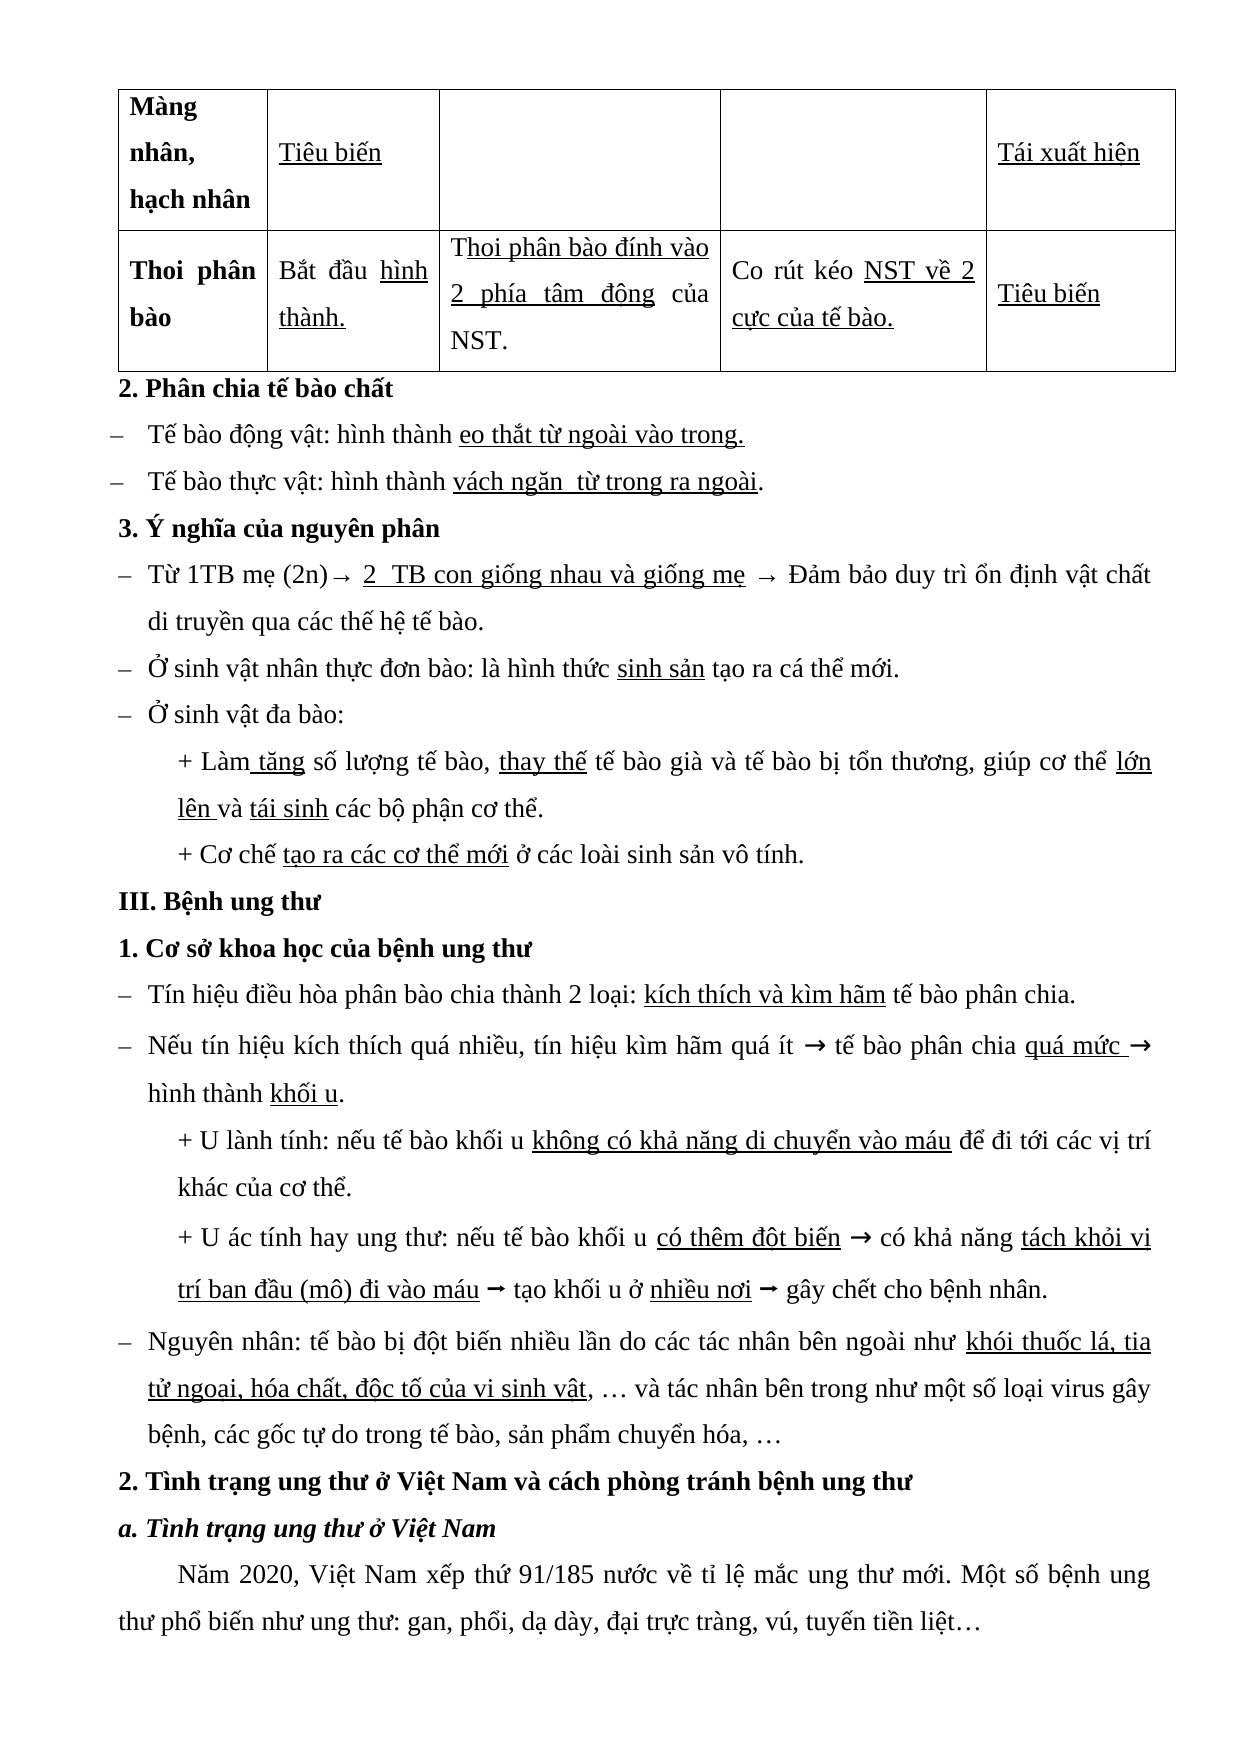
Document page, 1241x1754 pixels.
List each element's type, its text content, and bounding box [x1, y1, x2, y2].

table_cell Co rút kéo NST về 2 cực của tế bào. [721, 231, 986, 371]
text 2. Phân chia tế bào chất [118, 372, 1152, 403]
text + U ác tính hay ung thư: nếu tế bào khối u có thêm đột biến có khả năng tách khỏi vị trí ban đầu (mô) đi vào máu tạo khối u ở nhiều nơi gây chết cho bệnh nhân. [177, 1217, 1152, 1307]
list Tế bào động vật: hình thành eo thắt từ ngoài vào trong. [110, 418, 1152, 449]
list Nguyên nhân: tế bào bị đột biến nhiều lần do các tác nhân bên ngoài như khói thuốc lá, tia tử ngoại, hóa chất, độc tố của vi sinh vật, … và tác nhân bên trong như một số loại virus gây bệnh, các gốc tự do trong tế bào, sản phẩm chuyển hóa, … [118, 1325, 1152, 1450]
text + U lành tính: nếu tế bào khối u không có khả năng di chuyển vào máu để đi tới các vị trí khác của cơ thể. [177, 1124, 1152, 1202]
list Từ 1TB mẹ (2n)→ 2 TB con giống nhau và giống mẹ → Đảm bảo duy trì ổn định vật chất di truyền qua các thế hệ tế bào. [118, 558, 1152, 636]
table_cell [440, 90, 720, 230]
text 3. Ý nghĩa của nguyên phân [118, 512, 1152, 543]
list Tế bào thực vật: hình thành vách ngăn từ trong ra ngoài. [110, 465, 1152, 496]
text III. Bệnh ung thư [118, 885, 1152, 916]
table_cell Thoi phân bào [119, 231, 267, 371]
text 2. Tình trạng ung thư ở Việt Nam và cách phòng tránh bệnh ung thư [118, 1465, 1152, 1496]
table_cell Tái xuất hiện [987, 90, 1175, 230]
table_cell [721, 90, 986, 230]
table_cell Tiêu biến [268, 90, 439, 230]
text + Cơ chế tạo ra các cơ thể mới ở các loài sinh sản vô tính. [177, 838, 1152, 869]
table_cell Thoi phân bào đính vào 2 phía tâm động của NST. [440, 231, 720, 371]
list Nếu tín hiệu kích thích quá nhiều, tín hiệu kìm hãm quá ít tế bào phân chia quá mức hình thành khối u. [118, 1025, 1152, 1109]
table_cell Màng nhân, hạch nhân [119, 90, 267, 230]
text Năm 2020, Việt Nam xếp thứ 91/185 nước về tỉ lệ mắc ung thư mới. Một số bệnh ung thư phổ biến như ung thư: gan, phổi, dạ dày, đại trực tràng, vú, tuyến tiền liệt… [118, 1558, 1152, 1636]
text a. Tình trạng ung thư ở Việt Nam [118, 1512, 1152, 1543]
list Tín hiệu điều hòa phân bào chia thành 2 loại: kích thích và kìm hãm tế bào phân chia. [118, 978, 1152, 1009]
text + Làm tăng số lượng tế bào, thay thế tế bào già và tế bào bị tổn thương, giúp cơ thể lớn lên và tái sinh các bộ phận cơ thể. [177, 745, 1152, 823]
list Ở sinh vật nhân thực đơn bào: là hình thức sinh sản tạo ra cá thể mới. [118, 652, 1152, 683]
table_cell Bắt đầu hình thành. [268, 231, 439, 371]
table_cell Tiêu biến [987, 231, 1175, 371]
list Ở sinh vật đa bào: [118, 698, 1152, 729]
text 1. Cơ sở khoa học của bệnh ung thư [118, 932, 1152, 963]
